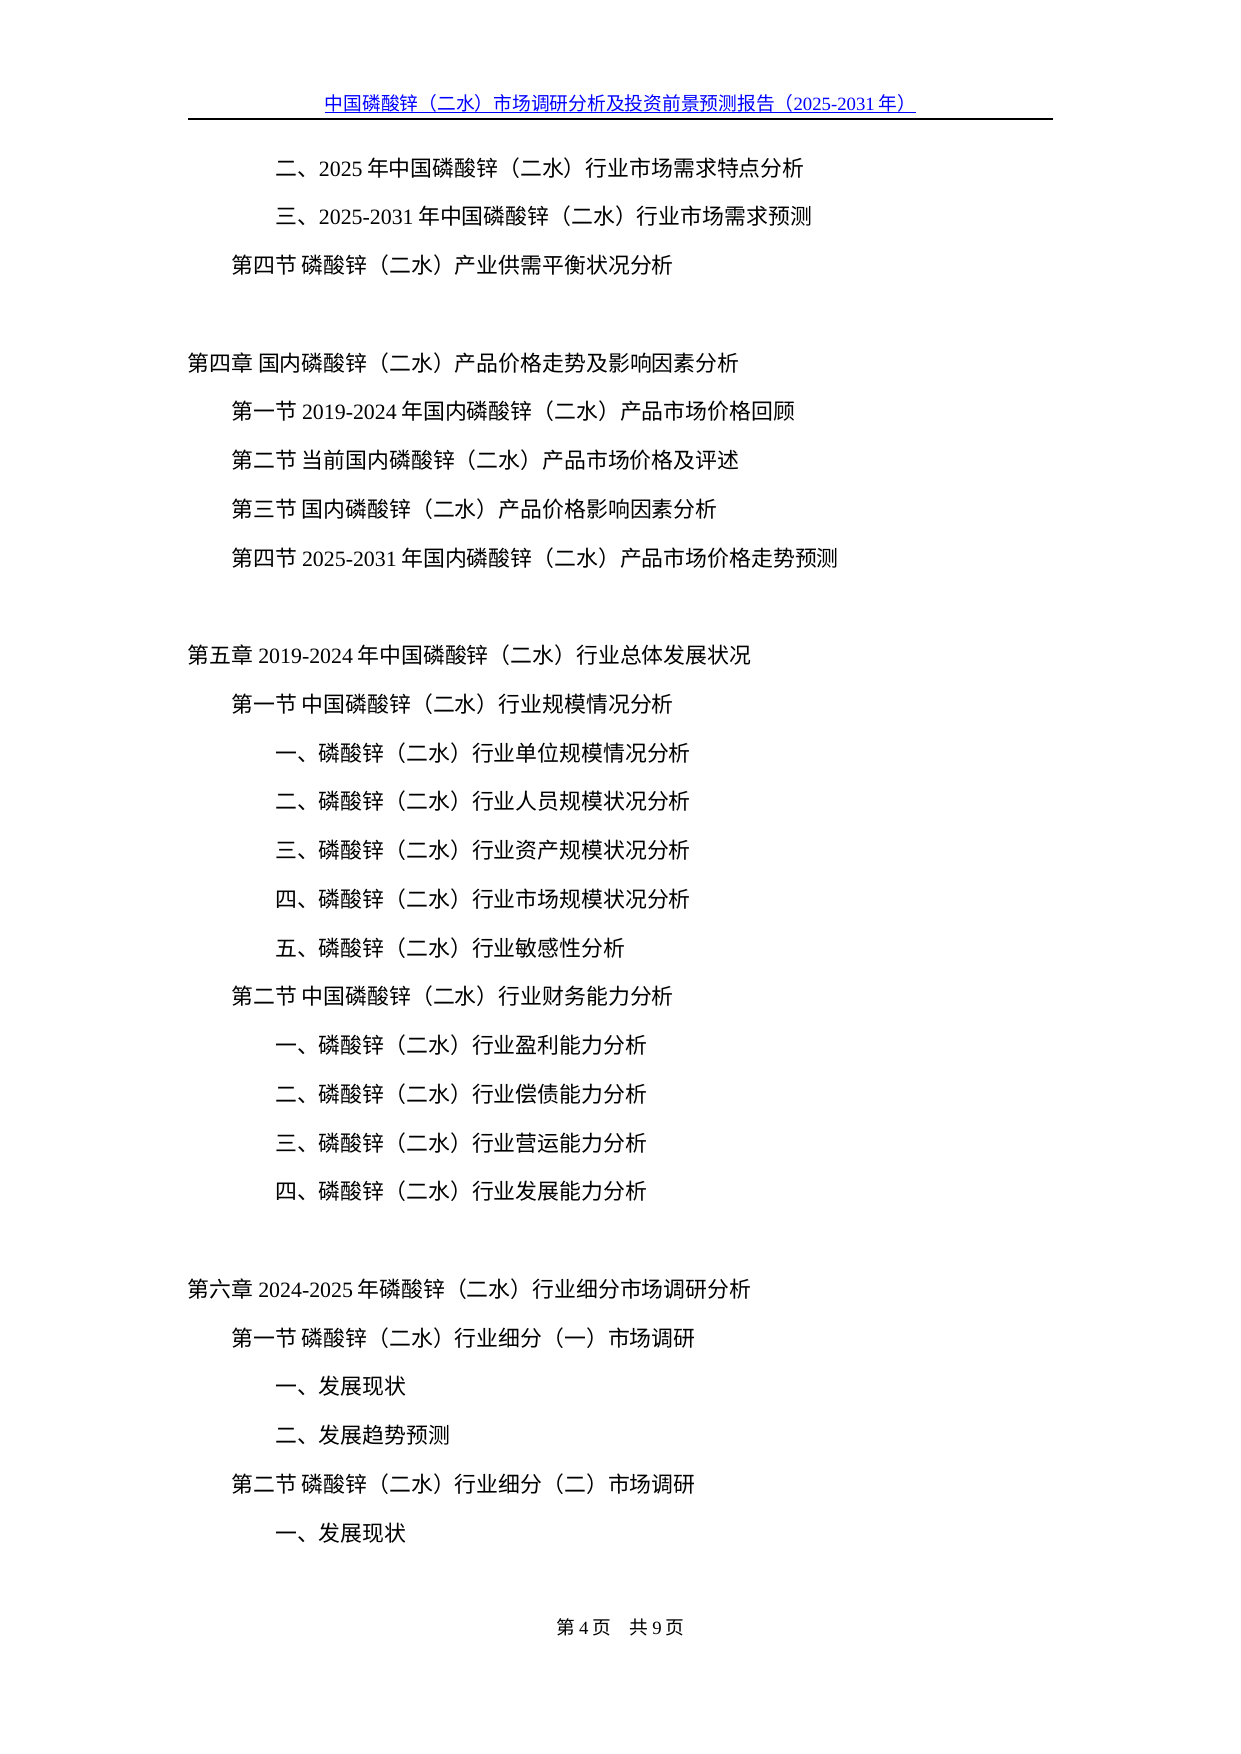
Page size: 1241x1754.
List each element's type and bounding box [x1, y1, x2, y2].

text [187, 150, 1053, 1548]
